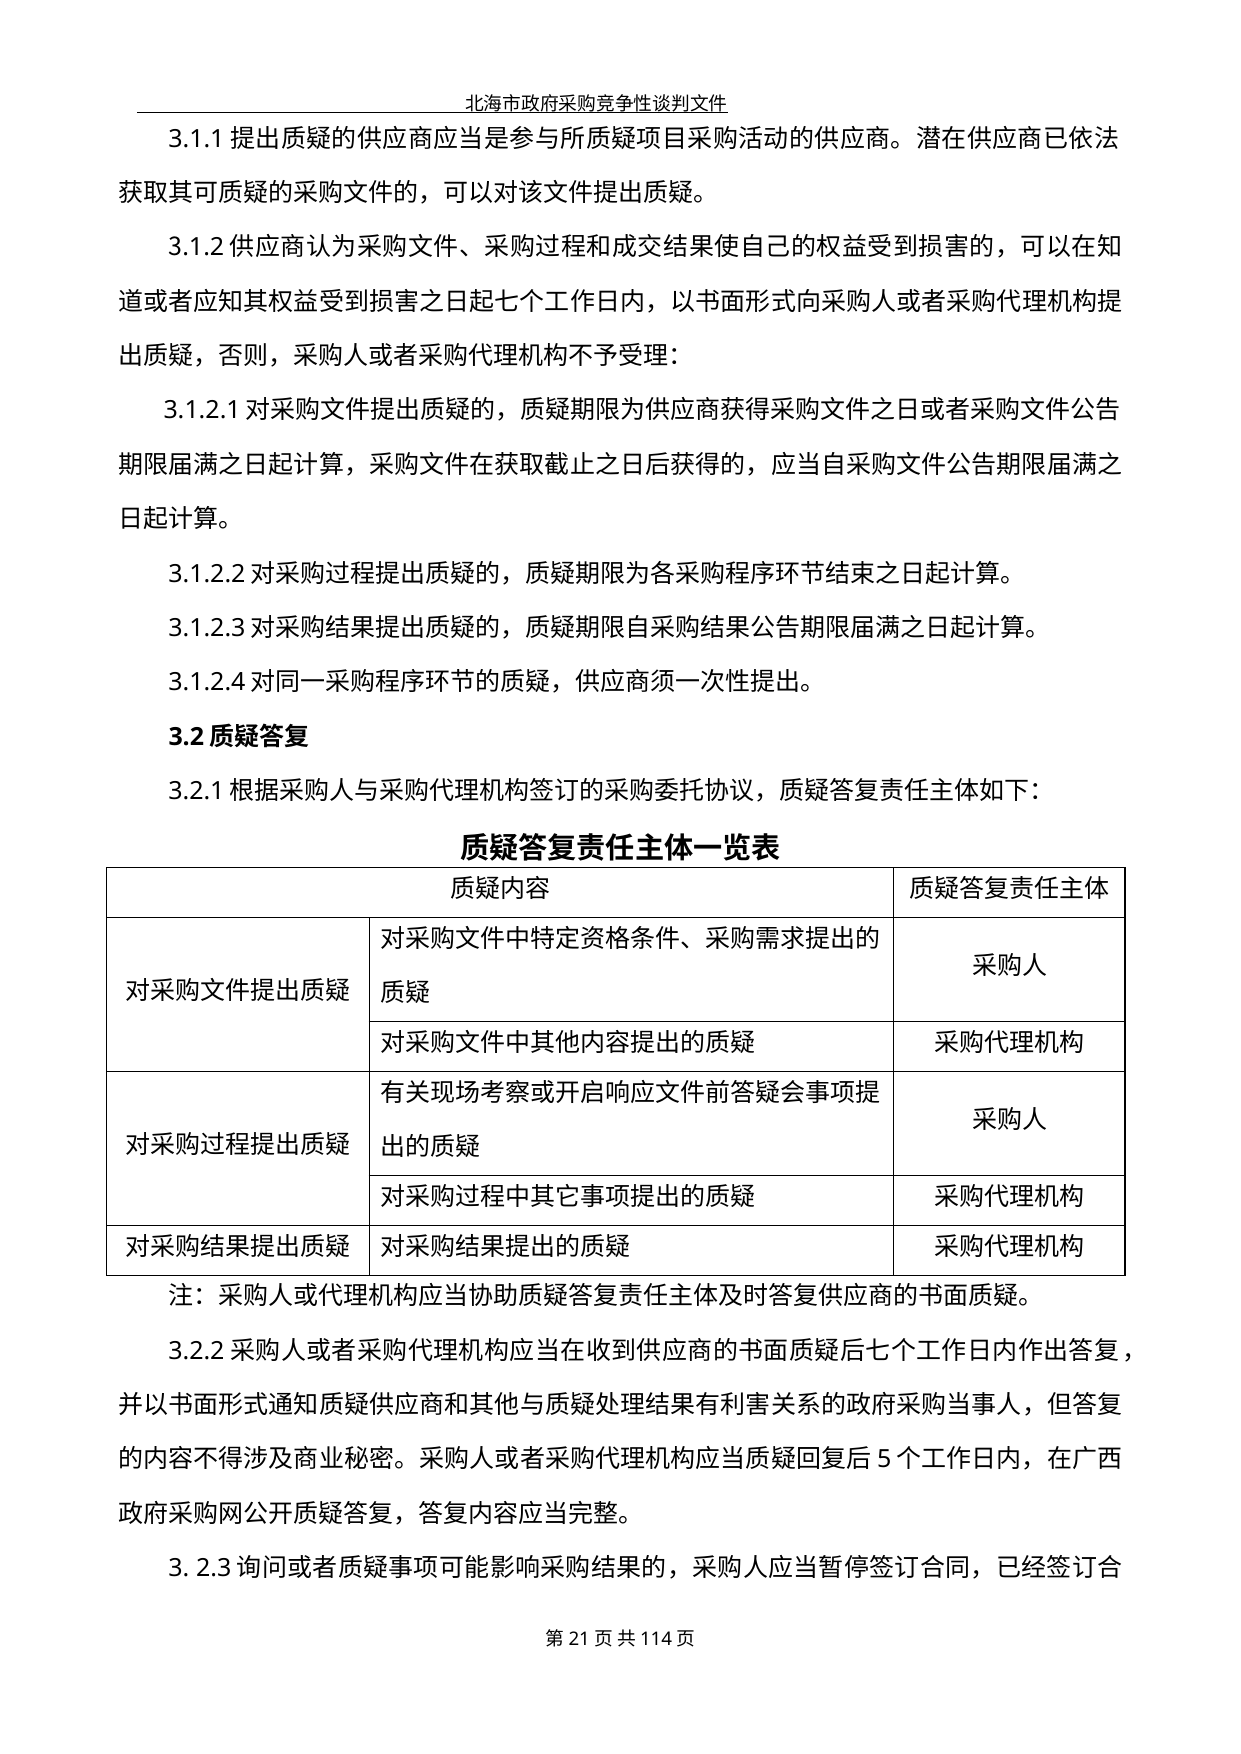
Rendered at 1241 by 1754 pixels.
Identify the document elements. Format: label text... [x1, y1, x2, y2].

table_cell 采购代理机构 [894, 1176, 1124, 1225]
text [118, 1548, 1122, 1584]
table_cell 采购人 [894, 918, 1124, 1021]
text 3.1.2.1对采购文件提出质疑的，质疑期限为供应商获得采购文件之日或者采购文件公告期限届满之日起计算，采购文件在获取截止之日后获得的，应当自采购文件公告期限届满之日起计算。 [118, 390, 1122, 535]
text 3.1.2供应商认为采购文件、采购过程和成交结果使自己的权益受到损害的，可以在知道或者应知其权益受到损害之日起七个工作日内，以书面形式向采购人或者采购代理机构提出质疑，否则，采购人或者采购代理机构不予受理： [118, 227, 1122, 372]
table_cell 采购代理机构 [894, 1022, 1124, 1071]
table_cell 对采购文件中其他内容提出的质疑 [370, 1022, 893, 1071]
table_cell 对采购文件中特定资格条件、采购需求提出的质疑 [370, 918, 893, 1021]
text 3.1.2.2对采购过程提出质疑的，质疑期限为各采购程序环节结束之日起计算。 [118, 553, 1122, 589]
table_header 质疑内容 [107, 868, 893, 917]
text 3.1.2.3对采购结果提出质疑的，质疑期限自采购结果公告期限届满之日起计算。 [118, 607, 1122, 644]
text 3.1.1提出质疑的供应商应当是参与所质疑项目采购活动的供应商。潜在供应商已依法获取其可质疑的采购文件的，可以对该文件提出质疑。 [118, 118, 1122, 209]
table_header 质疑答复责任主体 [894, 868, 1124, 917]
text 3.1.2.4对同一采购程序环节的质疑，供应商须一次性提出。 [118, 662, 1122, 698]
table_cell 采购代理机构 [894, 1226, 1124, 1275]
table_cell 对采购结果提出质疑 [107, 1226, 369, 1275]
text 注：采购人或代理机构应当协助质疑答复责任主体及时答复供应商的书面质疑。 [118, 1276, 1122, 1312]
text 质疑答复责任主体一览表 [118, 825, 1122, 867]
table_cell 对采购过程中其它事项提出的质疑 [370, 1176, 893, 1225]
text 3.2.2采购人或者采购代理机构应当在收到供应商的书面质疑后七个工作日内作出答复，并以书面形式通知质疑供应商和其他与质疑处理结果有利害关系的政府采购当事人，但答复的内容不得涉及商业秘密。采购人或者采购代理机构应当质疑回复后5个工作日内，在广西政府采购网公开质疑答复，答复内容应当完整。 [118, 1330, 1122, 1529]
text 3.2.1根据采购人与采购代理机构签订的采购委托协议，质疑答复责任主体如下： [118, 771, 1122, 807]
text 3.2质疑答复 [118, 716, 1122, 752]
table_cell 对采购文件提出质疑 [107, 918, 369, 1071]
table_cell 采购人 [894, 1072, 1124, 1175]
table_cell 对采购结果提出的质疑 [370, 1226, 893, 1275]
table_cell 对采购过程提出质疑 [107, 1072, 369, 1225]
table_cell 有关现场考察或开启响应文件前答疑会事项提出的质疑 [370, 1072, 893, 1175]
